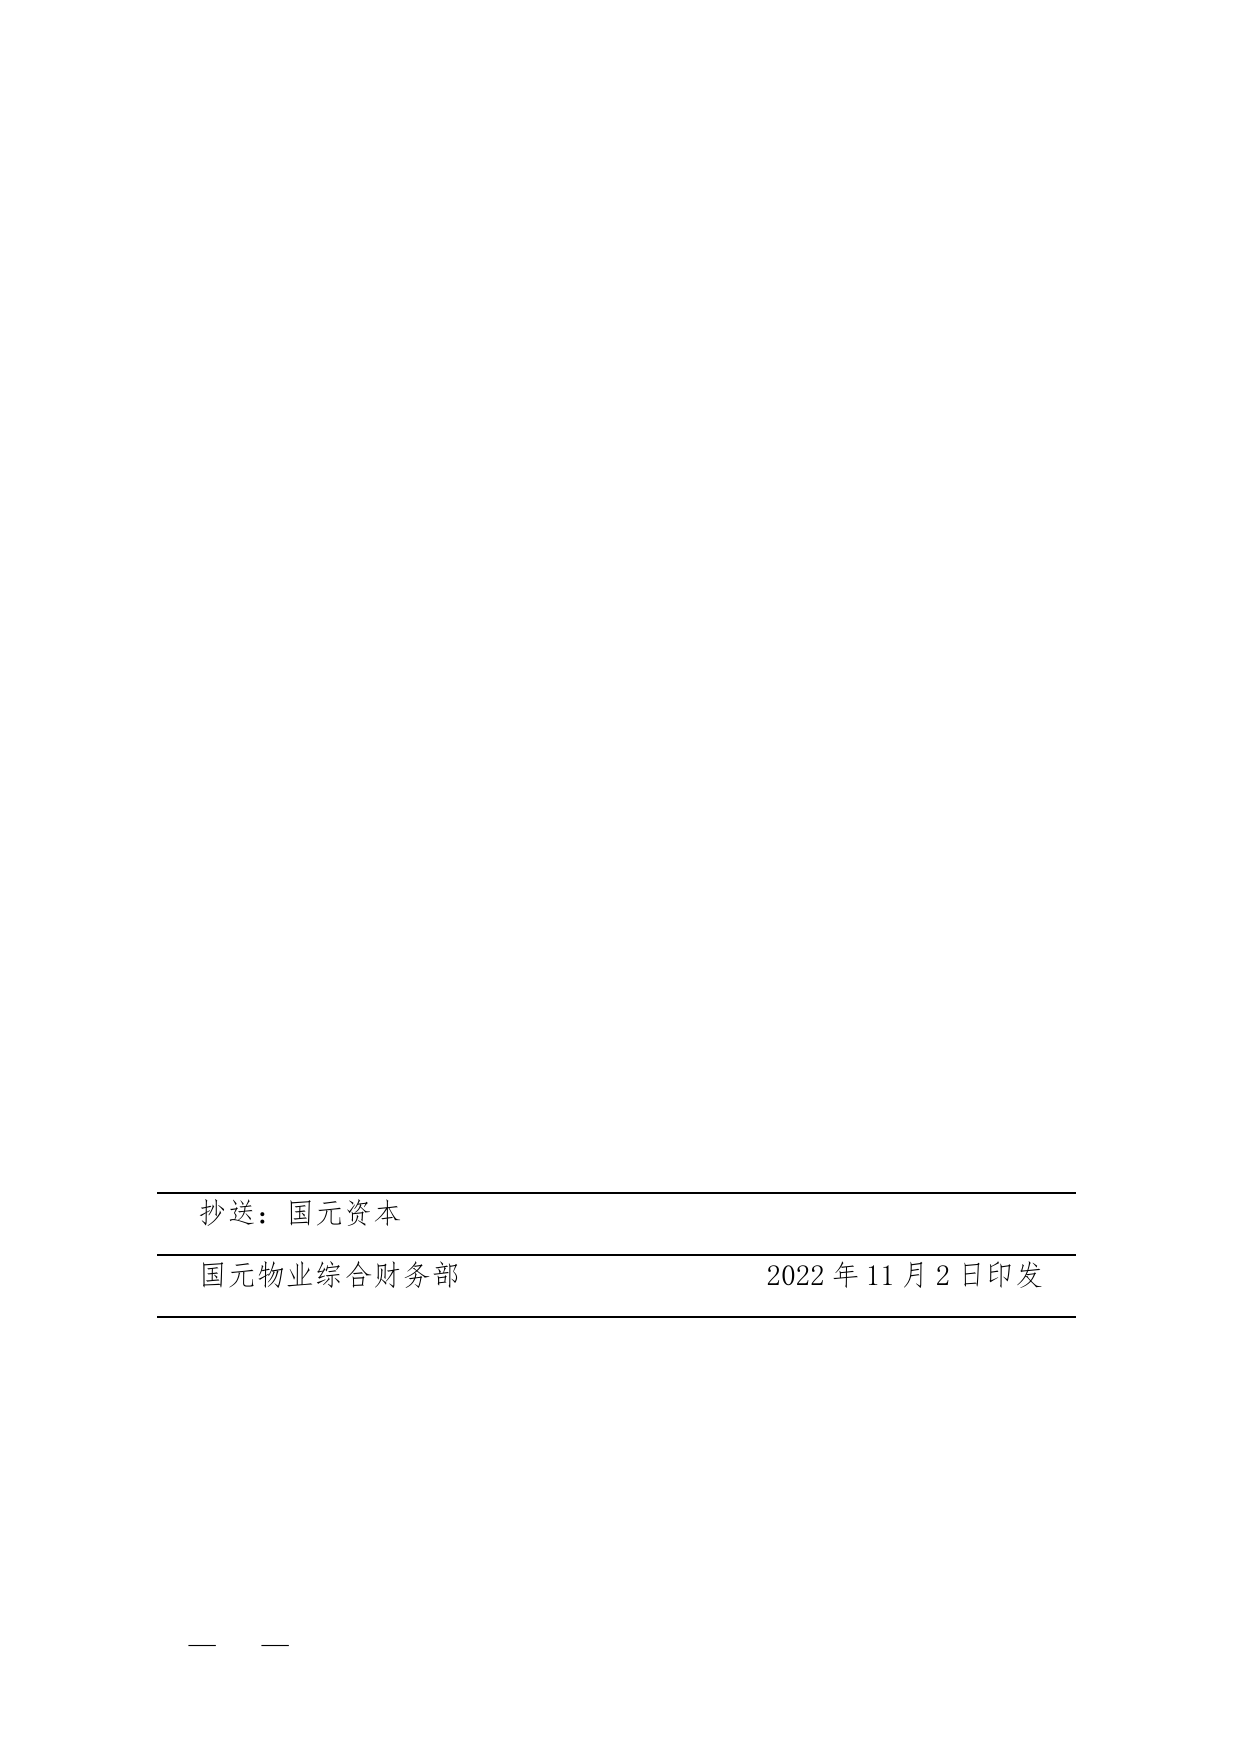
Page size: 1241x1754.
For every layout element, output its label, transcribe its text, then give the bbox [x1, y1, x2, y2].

table_cell 国元物业综合财务部 2022年11月2日印发 [157, 1256, 1076, 1316]
table_header 抄送：国元资本 [157, 1194, 1076, 1254]
